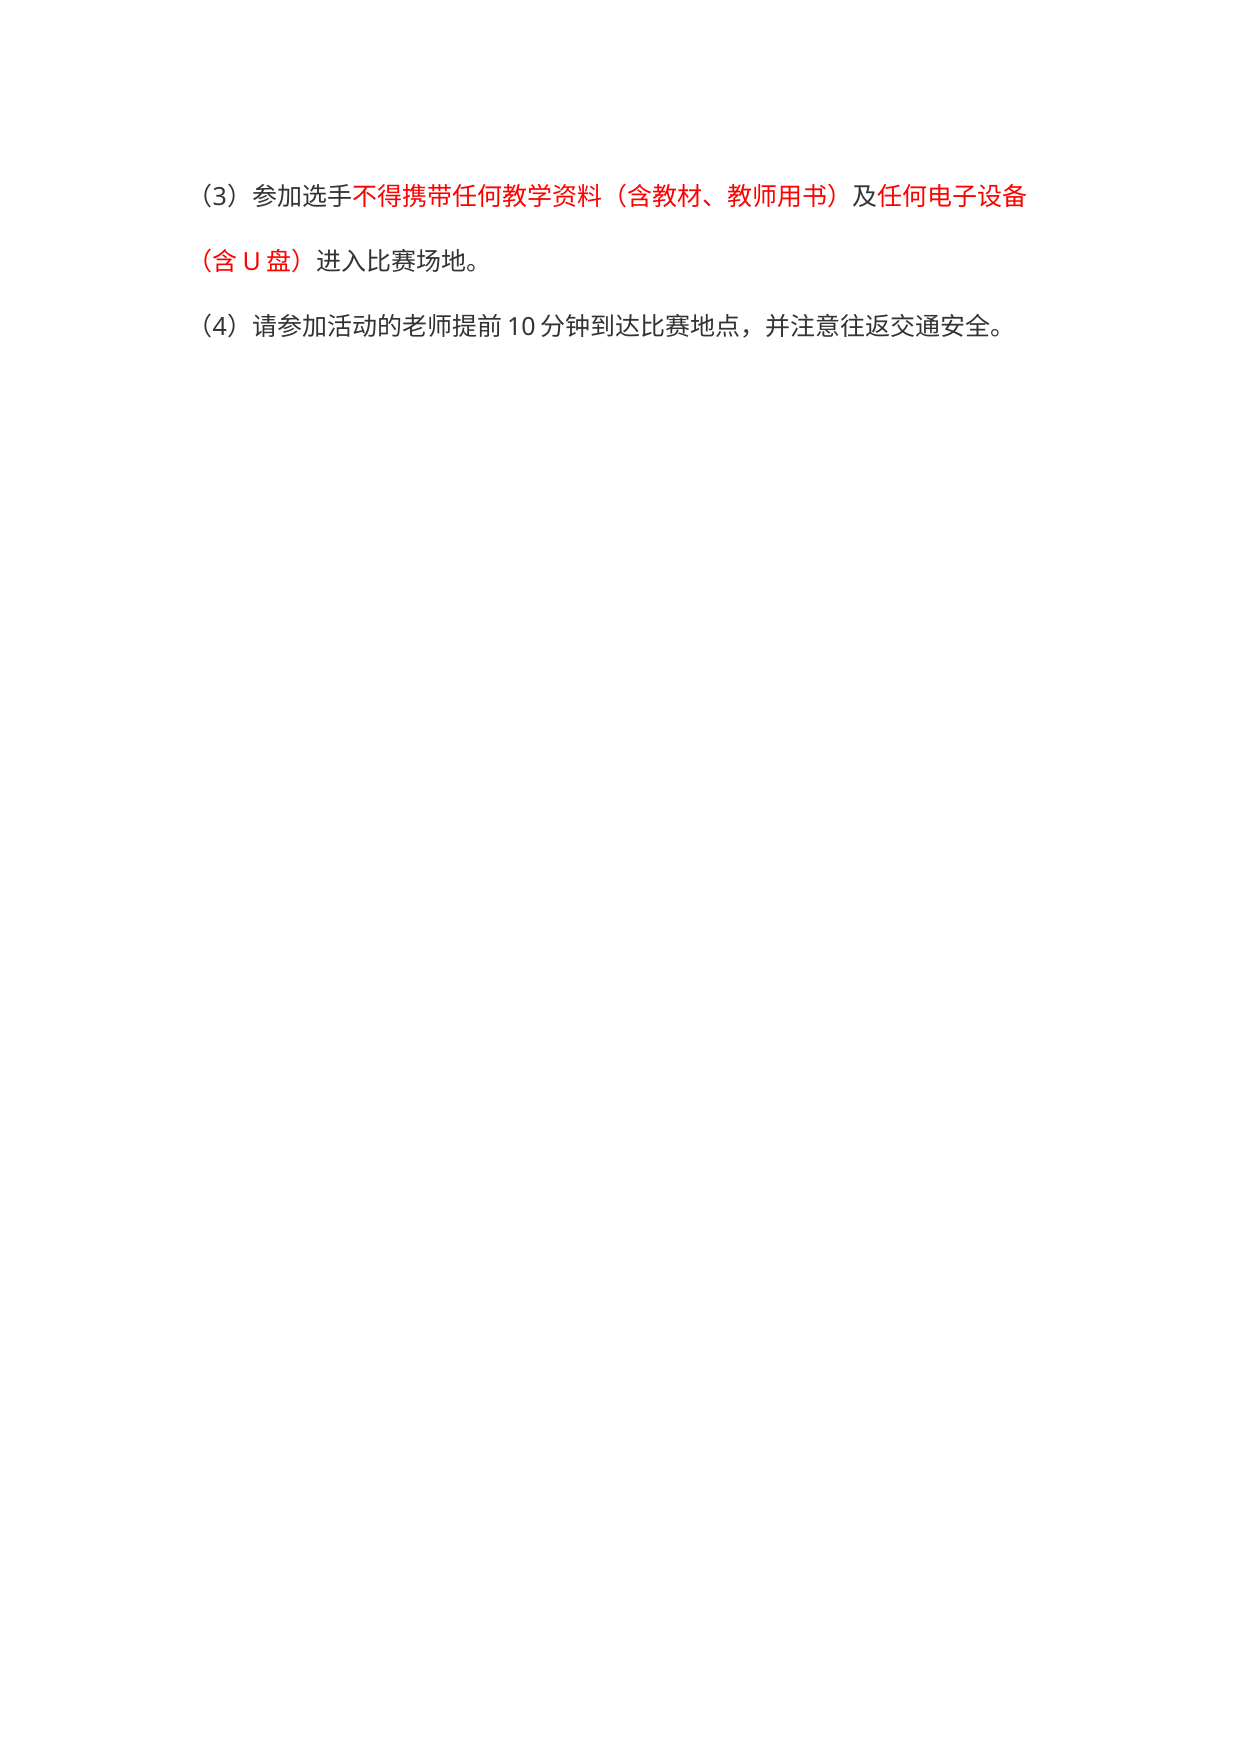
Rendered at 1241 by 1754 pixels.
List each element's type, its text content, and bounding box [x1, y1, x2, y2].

text （3）参加选手不得携带任何教学资料（含教材、教师用书）及任何电子设备（含U盘）进入比赛场地。 （4）请参加活动的老师提前10分钟到达比赛地点，并注意往返交通安全。 [187, 162, 1053, 357]
